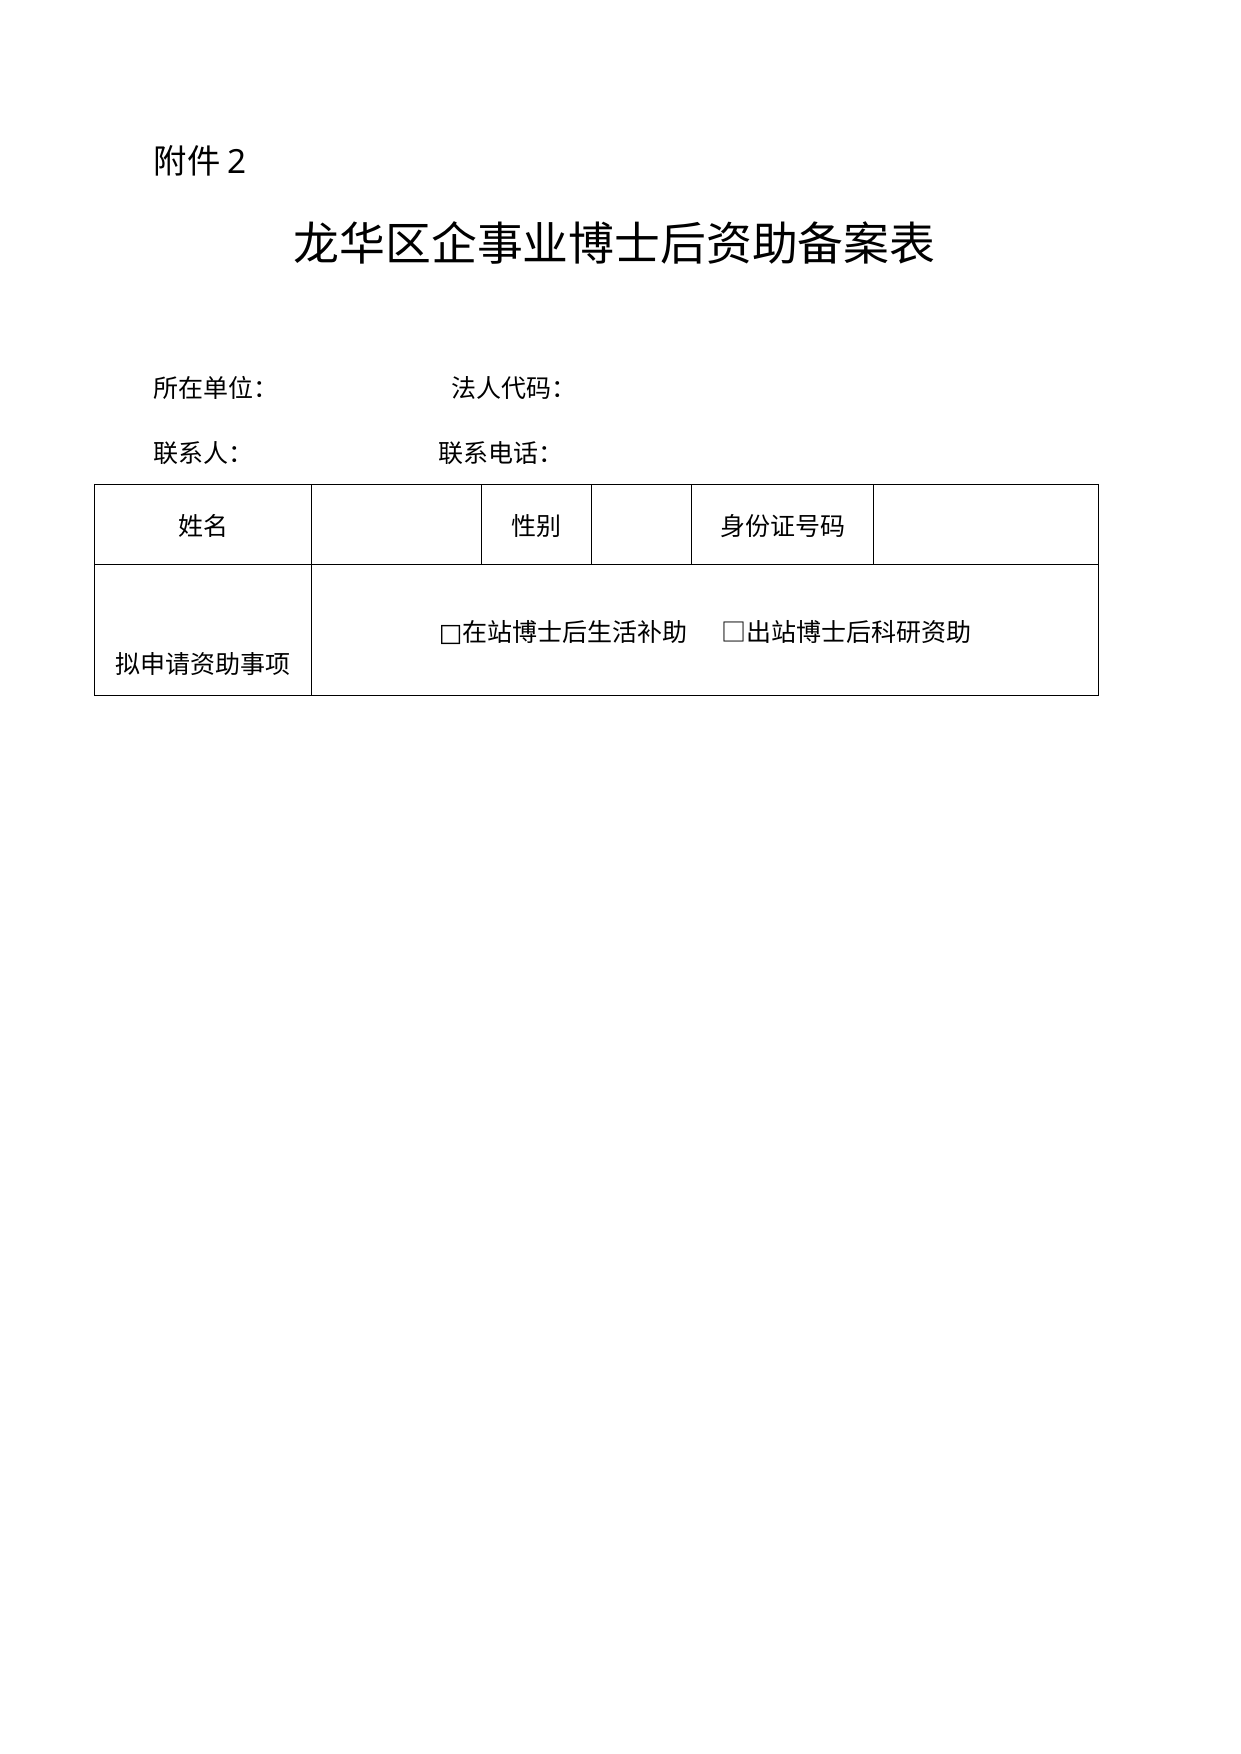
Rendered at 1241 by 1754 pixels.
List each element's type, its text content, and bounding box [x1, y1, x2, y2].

table_header [312, 485, 481, 564]
text 联系人： 联系电话： [153, 419, 1075, 484]
table_cell □在站博士后生活补助 □出站博士后科研资助 [312, 565, 1098, 695]
table_header 身份证号码 [692, 485, 873, 564]
text 所在单位： 法人代码： [153, 354, 1075, 419]
table_header [592, 485, 691, 564]
table_header 性别 [482, 485, 591, 564]
table_cell 拟申请资助事项 [95, 565, 311, 695]
table_header [874, 485, 1098, 564]
text 龙华区企事业博士后资助备案表 [153, 191, 1075, 289]
table_header 姓名 [95, 485, 311, 564]
list 附件2 [153, 126, 1075, 191]
